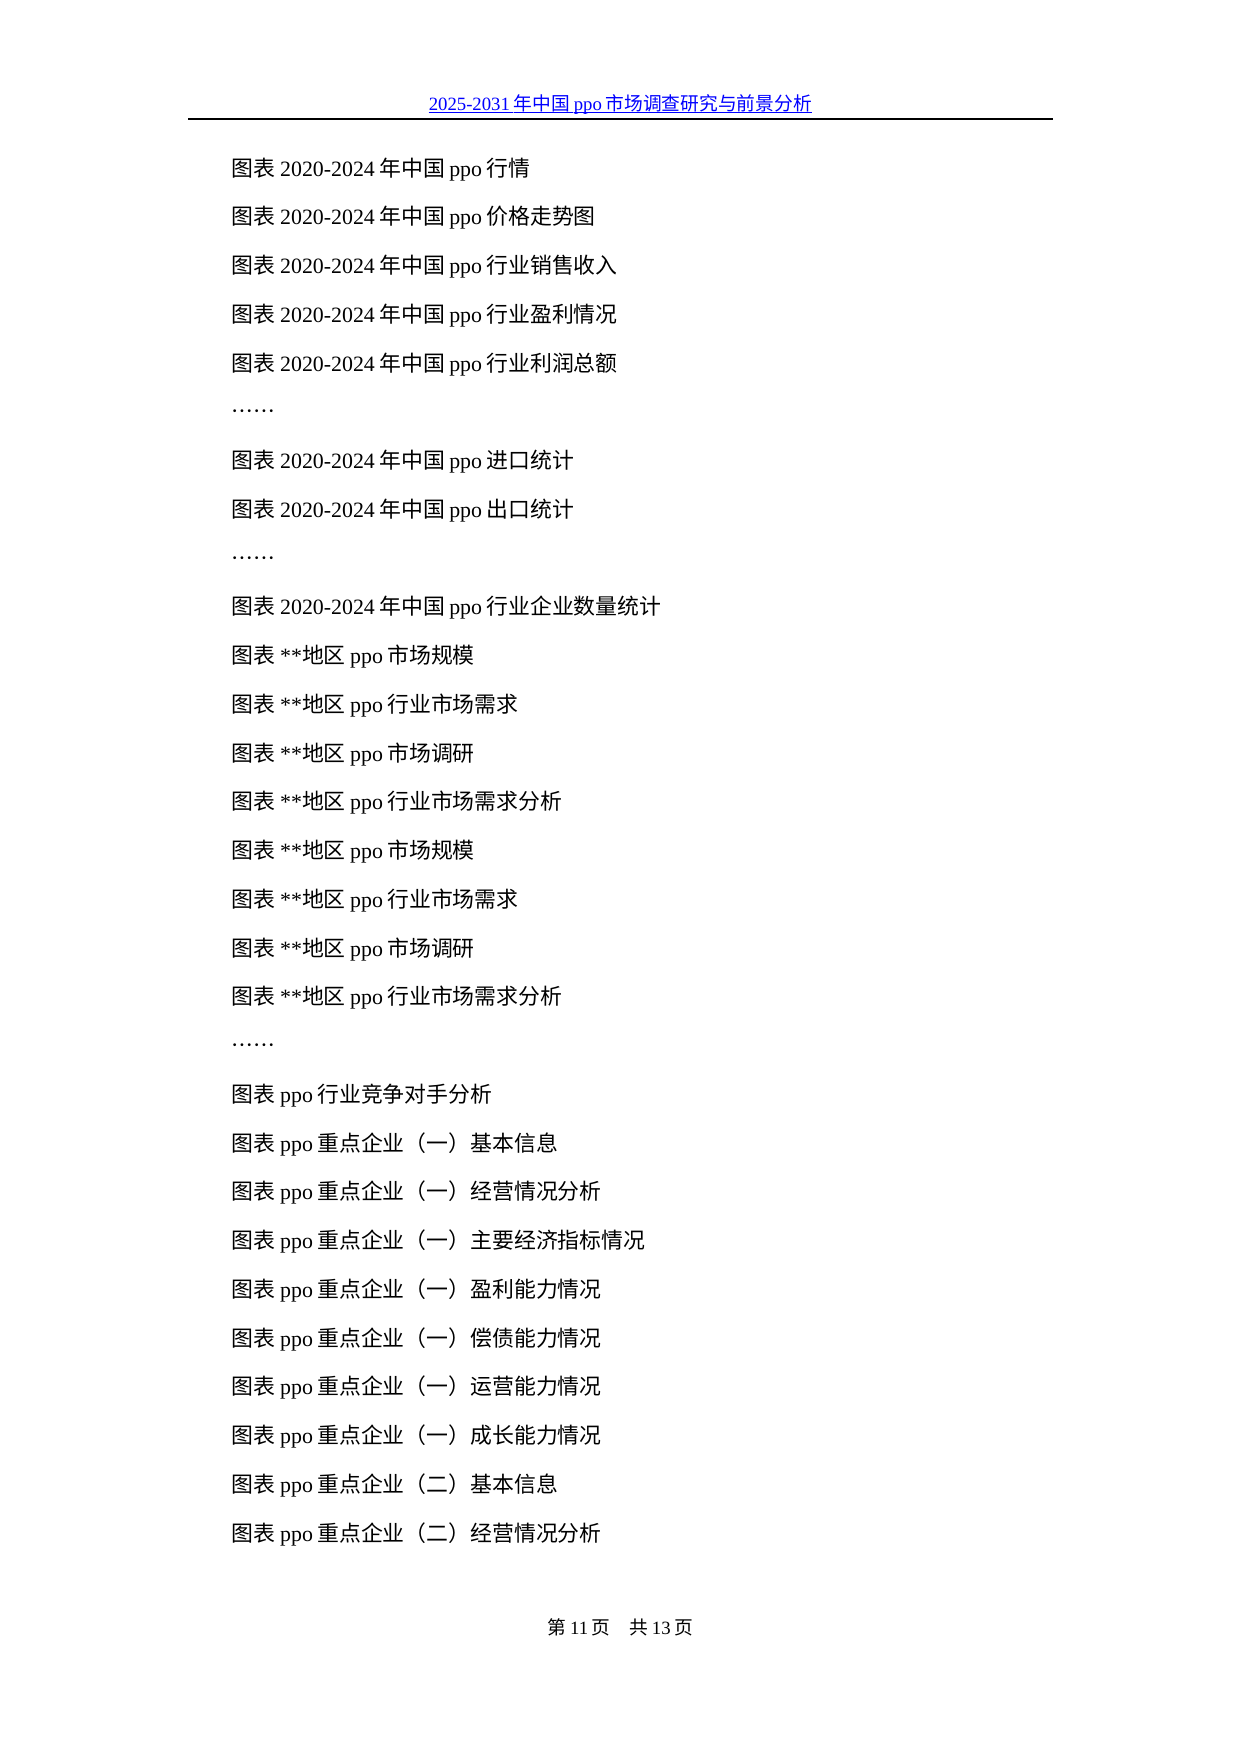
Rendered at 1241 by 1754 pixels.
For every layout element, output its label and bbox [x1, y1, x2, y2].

text [187, 150, 1053, 1548]
